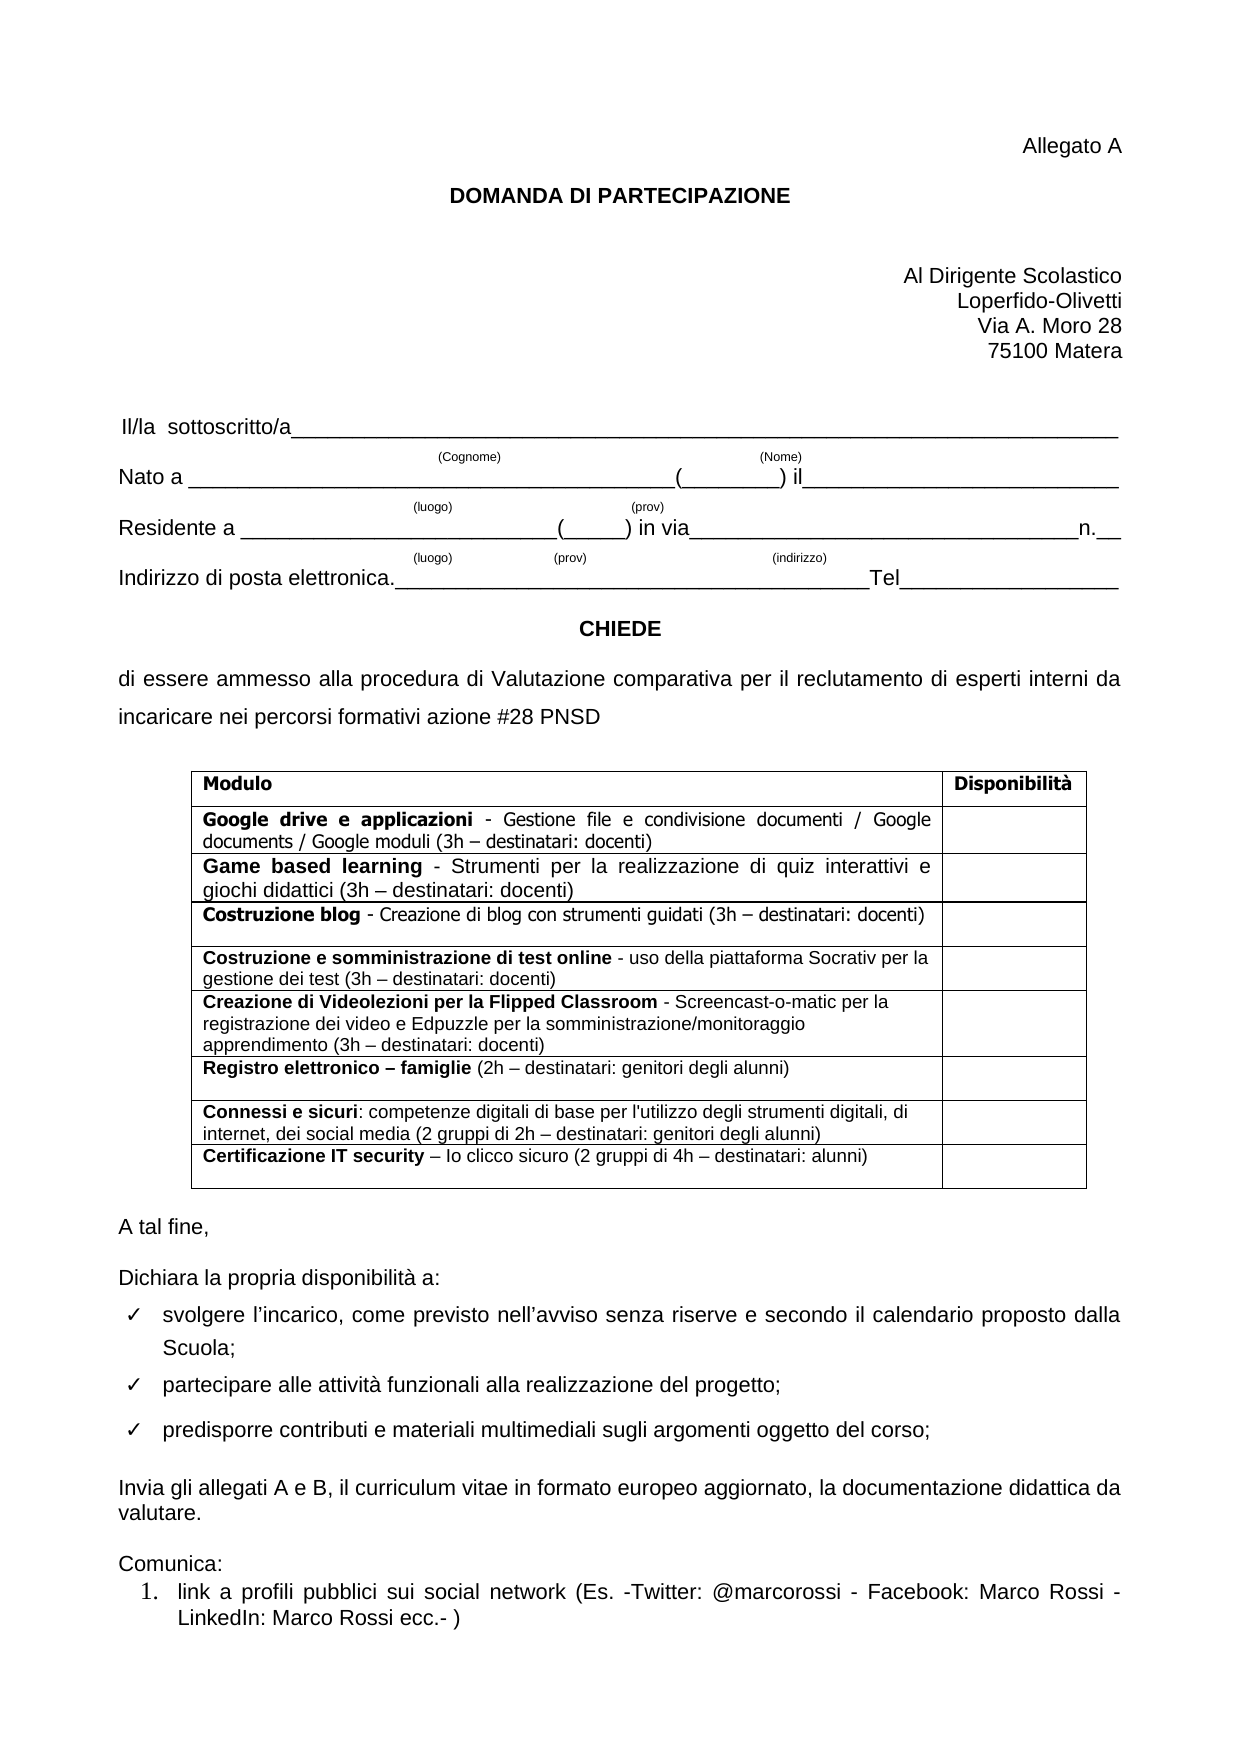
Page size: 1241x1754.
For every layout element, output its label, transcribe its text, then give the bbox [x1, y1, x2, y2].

text Nato a ________________________________________(________) il__________________________ [118, 464, 1122, 489]
table_header Disponibilità [943, 772, 1086, 806]
list predisporre contributi e materiali multimediali sugli argomenti oggetto del corso; [125, 1405, 1122, 1450]
table_cell [943, 1057, 1086, 1100]
text Al Dirigente Scolastico [118, 262, 1122, 288]
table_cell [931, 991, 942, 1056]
list link a profili pubblici sui social network (Es. -Twitter: @marcorossi - Facebook: Marco Rossi -LinkedIn: Marco Rossi ecc.- ) [140, 1576, 1122, 1630]
text Allegato A [118, 133, 1122, 158]
list svolgere l’incarico, come previsto nell’avviso senza riserve e secondo il calendario proposto dalla Scuola; [125, 1290, 1122, 1360]
table_cell [943, 854, 1086, 901]
text Residente a __________________________(_____) in via________________________________n.__ [118, 514, 1122, 540]
text A tal fine, [118, 1214, 1122, 1239]
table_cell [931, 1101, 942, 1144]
table_cell Registro elettronico – famiglie (2h – destinatari: genitori degli alunni) [192, 1057, 942, 1100]
text Comunica: [118, 1551, 1122, 1576]
text di essere ammesso alla procedura di Valutazione comparativa per il reclutamento di esperti interni da incaricare nei percorsi formativi azione #28 PNSD [118, 666, 1122, 729]
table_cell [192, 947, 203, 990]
text Loperfido-Olivetti [118, 288, 1122, 313]
list partecipare alle attività funzionali alla realizzazione del progetto; [125, 1360, 1122, 1405]
text Il/la sottoscritto/a____________________________________________________________________ [118, 414, 1122, 439]
text CHIEDE [118, 615, 1122, 641]
table_cell Game based learning - Strumenti per la realizzazione di quiz interattivi e giochi didattici (3h – destinatari: docenti) [192, 854, 942, 901]
table_header Modulo [192, 772, 942, 806]
text Via A. Moro 28 [118, 313, 1122, 338]
table_cell Costruzione blog - Creazione di blog con strumenti guidati (3h – destinatari: docenti) [192, 903, 942, 946]
table_cell [943, 991, 1086, 1056]
text Indirizzo di posta elettronica._______________________________________Tel__________________ [118, 565, 1122, 590]
table_cell [943, 807, 1086, 852]
text (luogo) (prov) [339, 489, 1122, 514]
text (Cognome) (Nome) [118, 439, 1122, 464]
text 75100 Matera [118, 338, 1122, 363]
text (luogo) (prov) (indirizzo) [339, 540, 1122, 565]
table_cell [943, 1145, 1086, 1188]
table_cell [943, 1101, 1086, 1144]
text Invia gli allegati A e B, il curriculum vitae in formato europeo aggiornato, la documentazione didattica da valutare. [118, 1475, 1122, 1525]
text Dichiara la propria disponibilità a: [118, 1265, 1122, 1290]
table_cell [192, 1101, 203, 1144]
table_cell [943, 947, 1086, 990]
table_cell Google drive e applicazioni - Gestione file e condivisione documenti / Google documents / Google moduli (3h – destinatari: docenti) [192, 807, 942, 852]
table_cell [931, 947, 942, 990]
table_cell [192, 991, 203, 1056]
table_cell [943, 903, 1086, 946]
table_cell Certificazione IT security – Io clicco sicuro (2 gruppi di 4h – destinatari: alunni) [192, 1145, 942, 1188]
text DOMANDA DI PARTECIPAZIONE [118, 183, 1122, 208]
